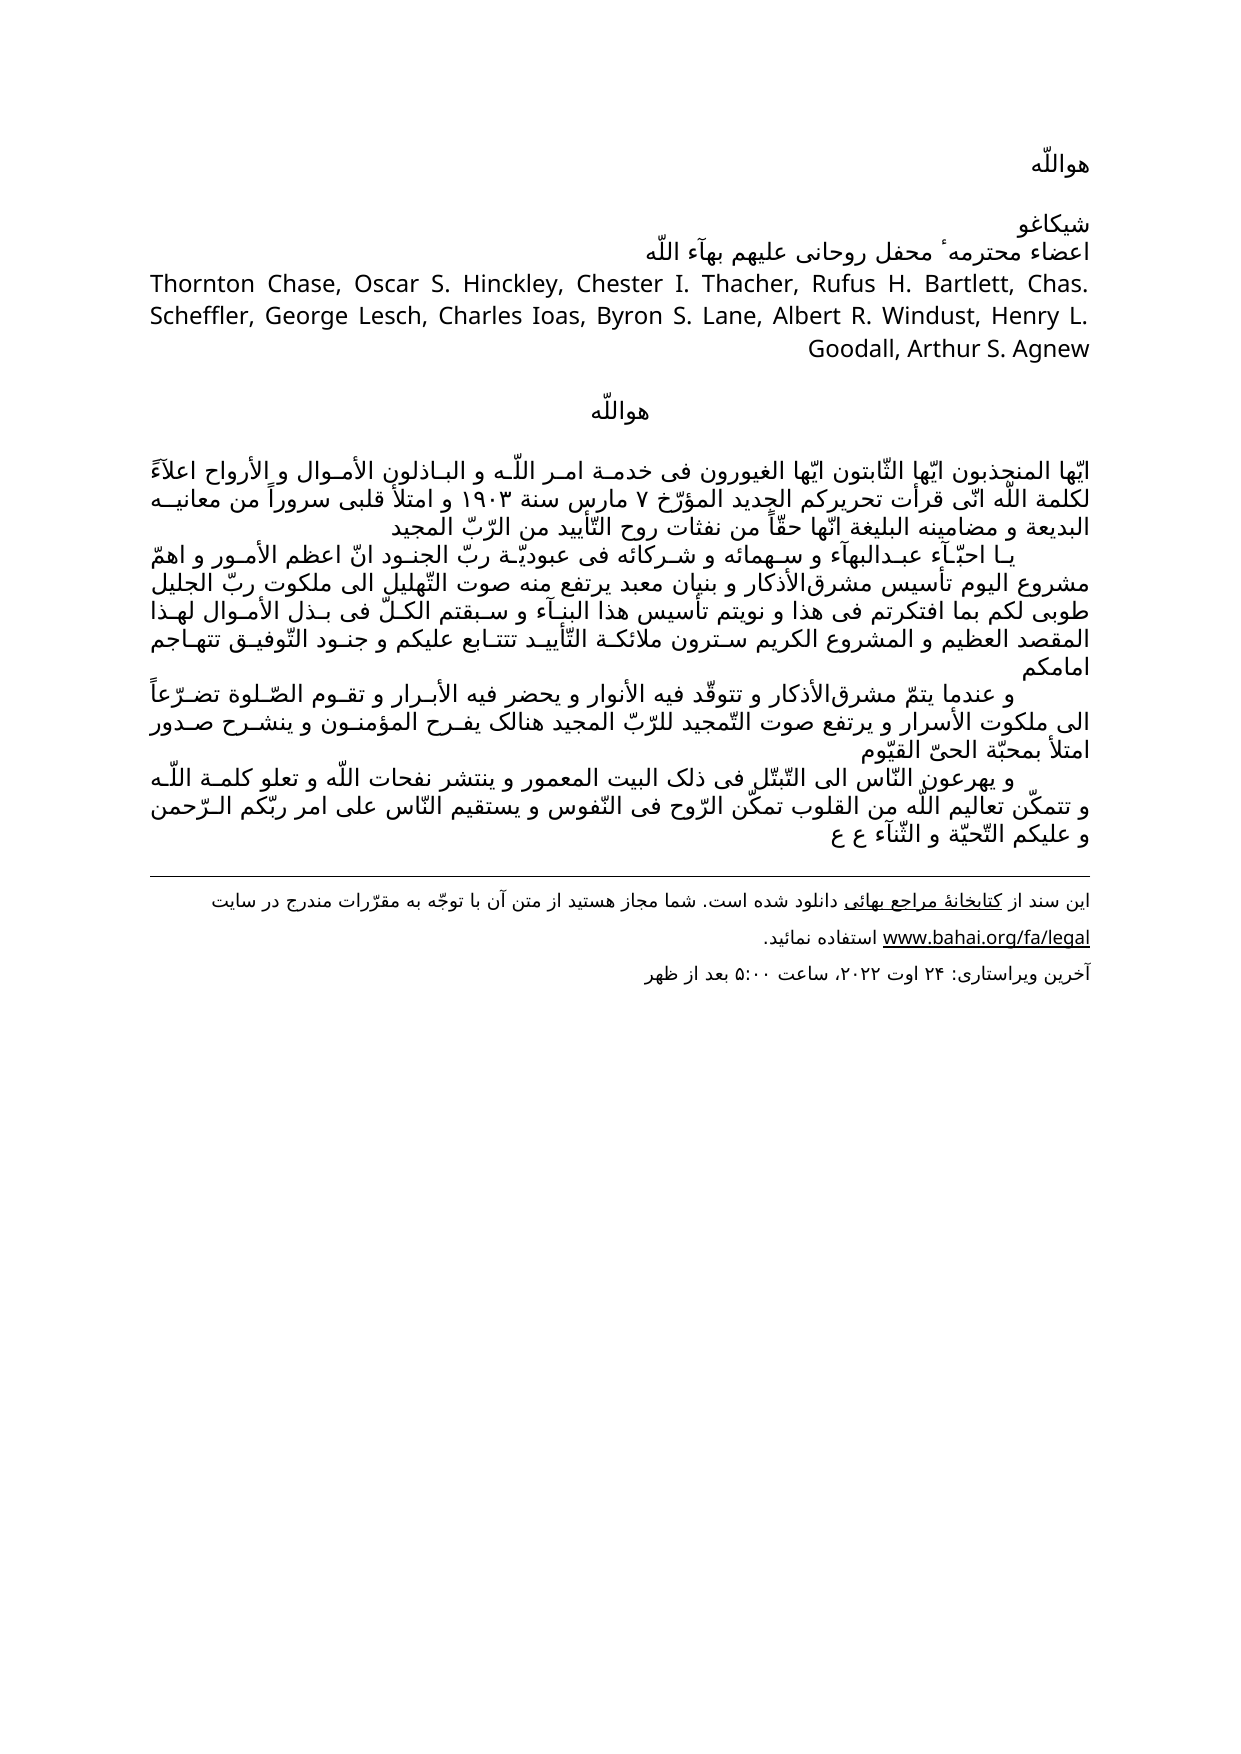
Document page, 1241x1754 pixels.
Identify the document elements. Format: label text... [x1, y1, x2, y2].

text شیکاغو [150, 211, 1090, 238]
text هواللّه [150, 397, 1090, 425]
text ایّها المنجذبون ایّها الثّابتون ایّها الغیورون فی خدمة امر اللّه و الباذلون الأموال و الأرواح اعلآءً لکلمة اللّه انّی قرأت تحریرکم الجدید المؤرّخ ٧ مارس سنة ١٩٠٣ و امتلأ قلبی سروراً من معانیه البدیعة و مضامینه البلیغة انّها حقّاً من نفثات روح التّأیید من الرّبّ المجید [150, 457, 1090, 541]
text این سند از کتابخانهٔ مراجع بهائی دانلود شده است. شما مجاز هستید از متن آن با توجّه به مقرّرات مندرج در سایت www.bahai.org/fa/legal استفاده نمائید. [150, 890, 1090, 950]
text یا احبّآء عبدالبهآء و سهمائه و شرکائه فی عبودیّة ربّ الجنود انّ اعظم الأمور و اهمّ مشروع الیوم تأسیس مشرق‌الأذکار و بنیان معبد یرتفع منه صوت التّهلیل الی ملکوت ربّ الجلیل طوبی لکم بما افتکرتم فی هذا و نویتم تأسیس هذا البنآء و سبقتم الکلّ فی بذل الأموال لهذا المقصد العظیم و المشروع الکریم سترون ملائکة التّأیید تتتابع علیکم و جنود التّوفیق تتهاجم امامکم [150, 541, 1090, 681]
text Thornton Chase, Oscar S. Hinckley, Chester I. Thacher, Rufus H. Bartlett, Chas. Scheffler, George Lesch, Charles Ioas, Byron S. Lane, Albert R. Windust, Henry L. Goodall, Arthur S. Agnew [150, 266, 1090, 364]
text و عندما یتمّ مشرق‌الأذکار و تتوقّد فیه الأنوار و یحضر فیه الأبرار و تقوم الصّلوة تضرّعاً الی ملکوت الأسرار و یرتفع صوت التّمجید للرّبّ المجید هنالک یفرح المؤمنون و ینشرح صدور امتلأ بمحبّة الحیّ القیّوم [150, 681, 1090, 764]
text آخرین ویراستاری: ۲۴ اوت ۲۰۲۲، ساعت ۵:۰۰ بعد از ظهر [150, 963, 1090, 985]
text و یهرعون النّاس الی التّبتّل فی ذلک البیت المعمور و ینتشر نفحات اللّه و تعلو کلمة اللّه و تتمکّن تعالیم اللّه من القلوب تمکّن الرّوح فی النّفوس و یستقیم النّاس علی امر ربّکم الرّحمن و علیکم التّحیّة و الثّنآء ع ع [150, 764, 1090, 848]
text هواللّه [150, 150, 1090, 178]
text اعضاء محترمهٴ محفل روحانی علیهم بهآء اللّه [150, 238, 1090, 266]
